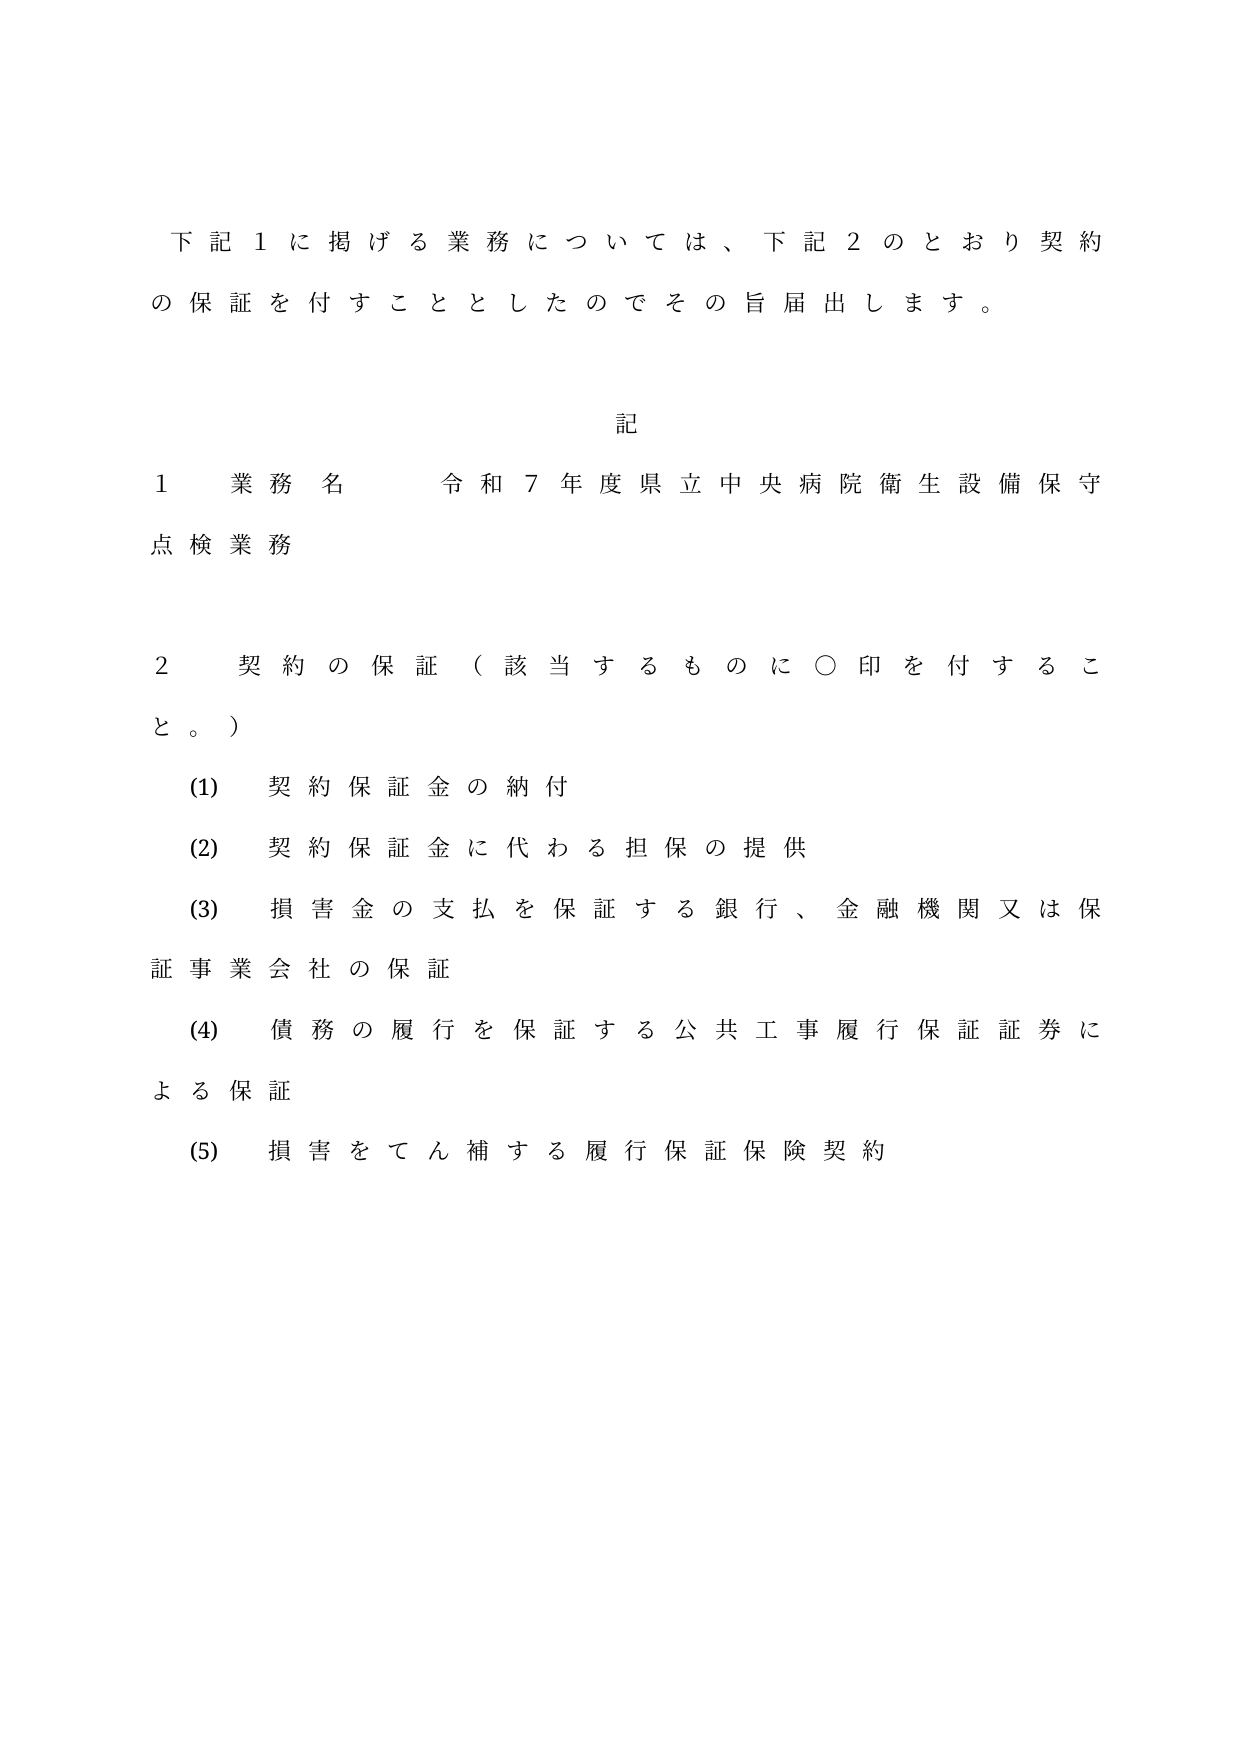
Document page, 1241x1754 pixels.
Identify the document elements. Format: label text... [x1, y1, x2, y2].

text １ 業務名 令和７年度県立中央病院衛生設備保守点検業務 [150, 453, 1120, 574]
subtitle 記 [150, 392, 1120, 453]
text ２ 契約の保証（該当するものに○印を付すること。） [150, 634, 1120, 756]
text (2) 契約保証金に代わる担保の提供 [150, 816, 1120, 877]
text (5) 損害をてん補する履行保証保険契約 [150, 1119, 1120, 1180]
text 下記１に掲げる業務については、下記２のとおり契約の保証を付すこととしたのでその旨届出します。 [150, 210, 1120, 331]
text (1) 契約保証金の納付 [150, 756, 1120, 816]
text (3) 損害金の支払を保証する銀行、金融機関又は保証事業会社の保証 [150, 877, 1120, 998]
text (4) 債務の履行を保証する公共工事履行保証証券による保証 [150, 998, 1120, 1119]
